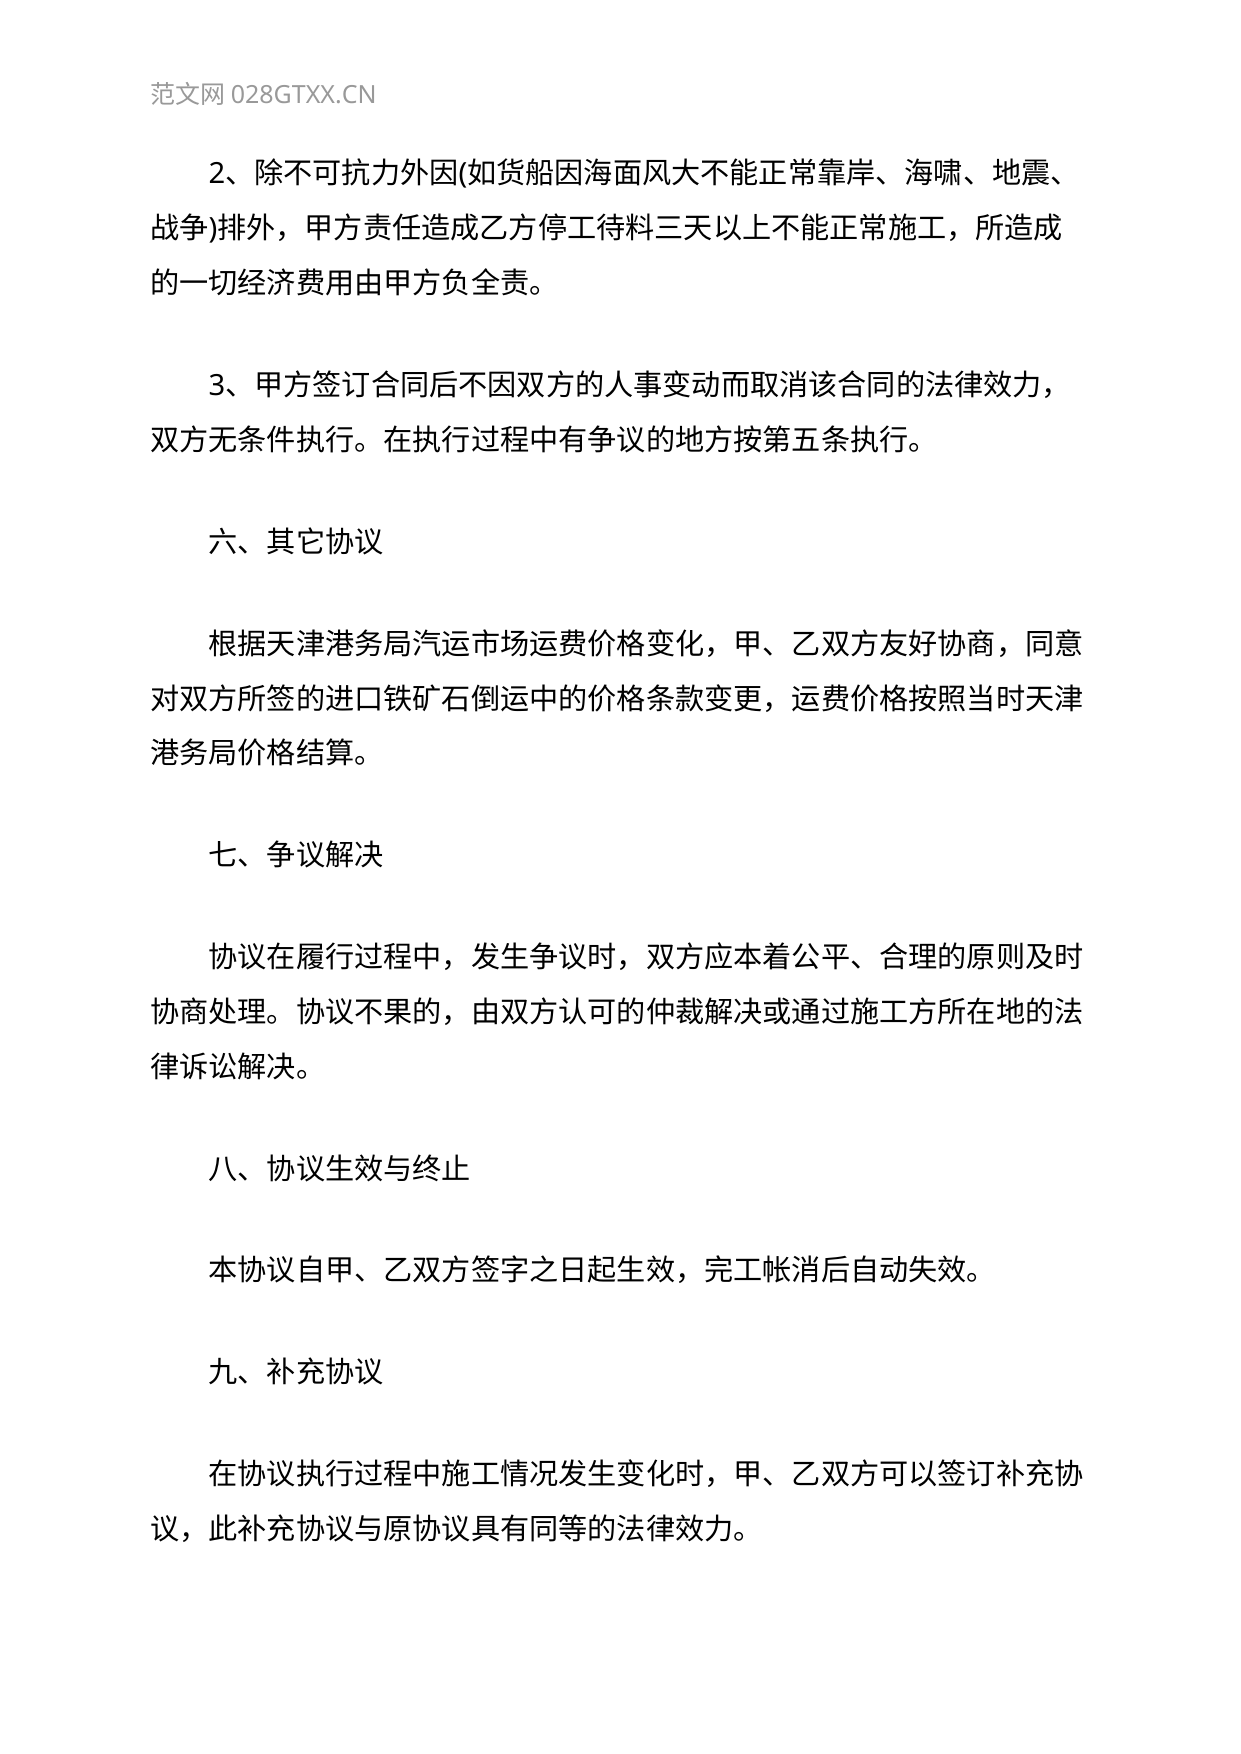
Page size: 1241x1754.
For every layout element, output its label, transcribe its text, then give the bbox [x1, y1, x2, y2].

text 3、甲方签订合同后不因双方的人事变动而取消该合同的法律效力，双方无条件执行。在执行过程中有争议的地方按第五条执行。 [150, 362, 1090, 459]
text 根据天津港务局汽运市场运费价格变化，甲、乙双方友好协商，同意对双方所签的进口铁矿石倒运中的价格条款变更，运费价格按照当时天津港务局价格结算。 [150, 620, 1090, 772]
text 协议在履行过程中，发生争议时，双方应本着公平、合理的原则及时协商处理。协议不果的，由双方认可的仲裁解决或通过施工方所在地的法律诉讼解决。 [150, 934, 1090, 1086]
text 九、补充协议 [150, 1349, 1090, 1391]
text 本协议自甲、乙双方签字之日起生效，完工帐消后自动失效。 [150, 1247, 1090, 1289]
text 八、协议生效与终止 [150, 1145, 1090, 1187]
text 六、其它协议 [150, 518, 1090, 561]
text 在协议执行过程中施工情况发生变化时，甲、乙双方可以签订补充协议，此补充协议与原协议具有同等的法律效力。 [150, 1451, 1090, 1548]
text 七、争议解决 [150, 832, 1090, 874]
text 2、除不可抗力外因(如货船因海面风大不能正常靠岸、海啸、地震、战争)排外，甲方责任造成乙方停工待料三天以上不能正常施工，所造成的一切经济费用由甲方负全责。 [150, 150, 1090, 302]
